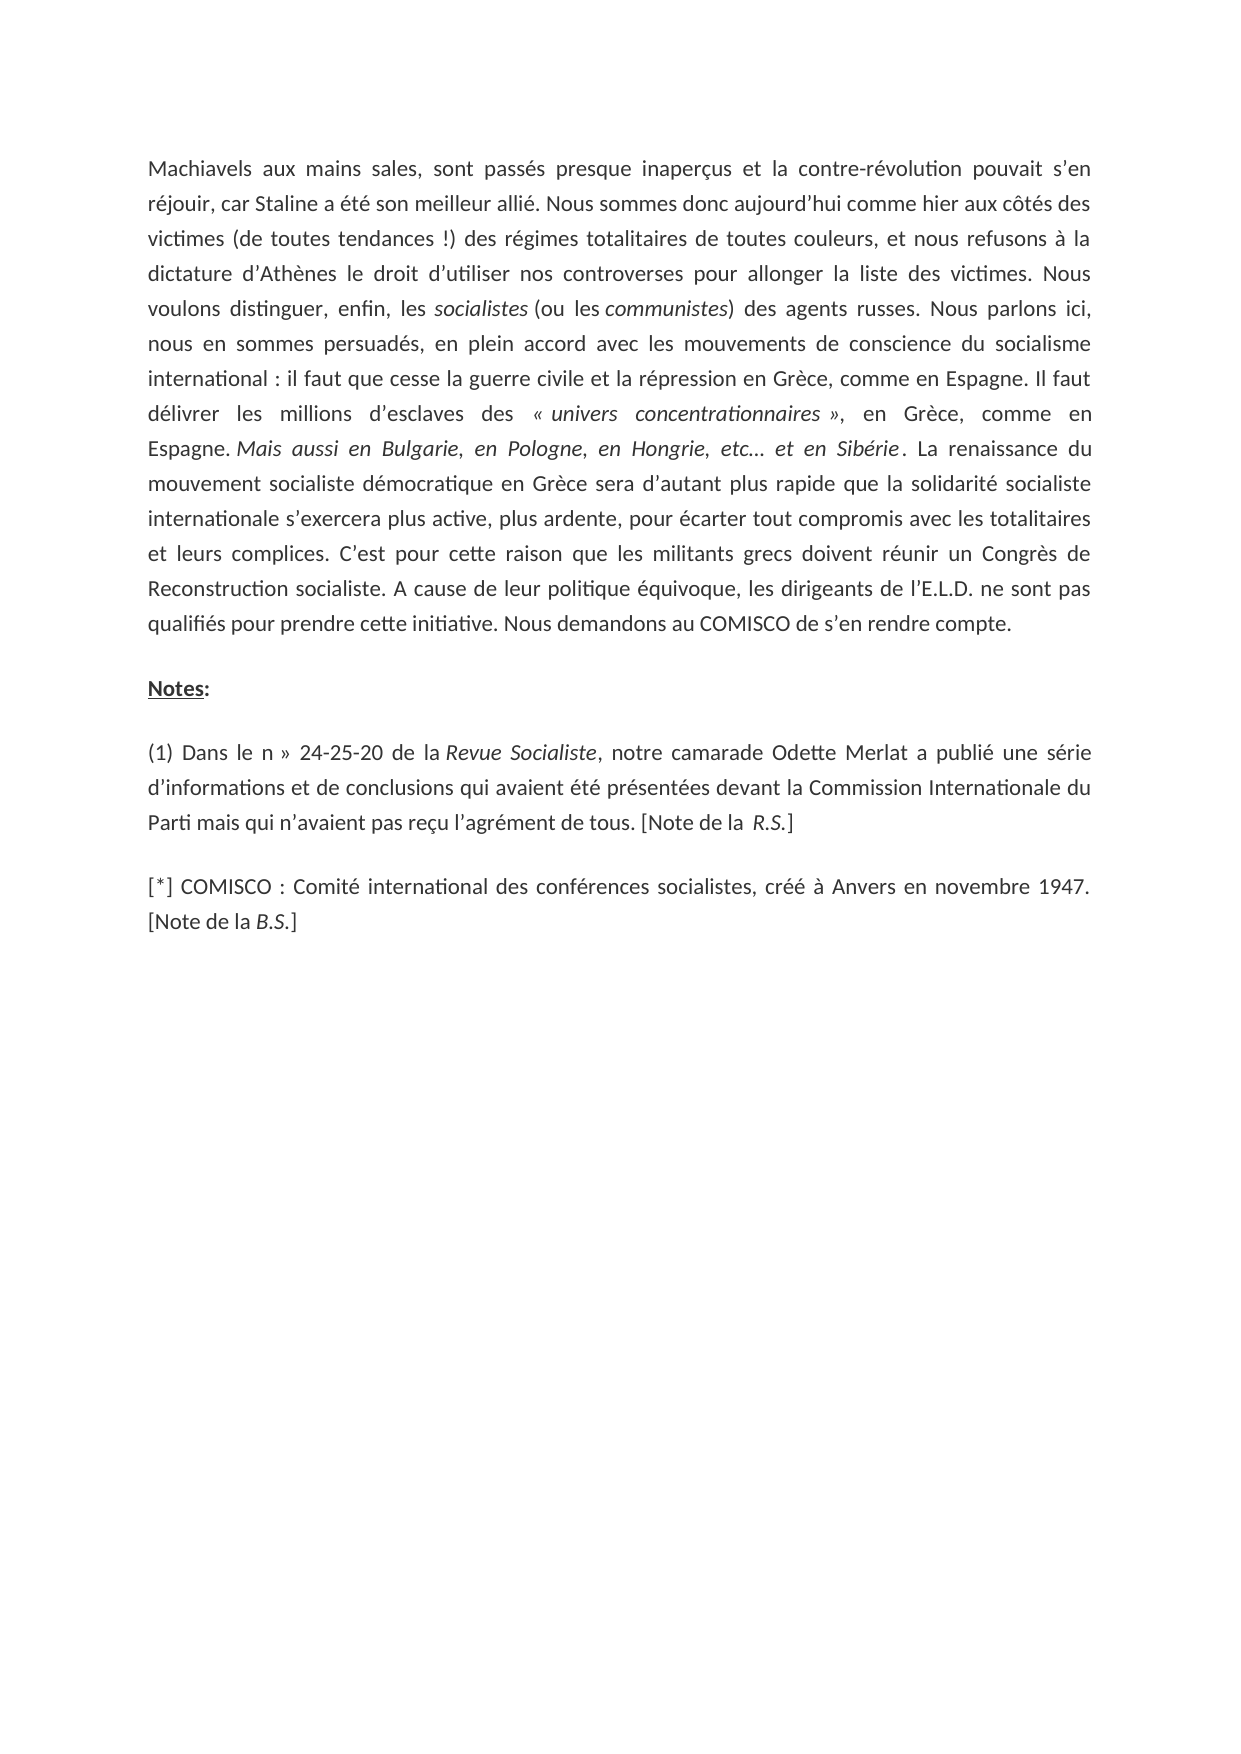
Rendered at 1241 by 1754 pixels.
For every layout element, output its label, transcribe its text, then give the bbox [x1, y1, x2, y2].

text [*] COMISCO : Comité international des conférences socialistes, créé à Anvers en novembre 1947. [Note de la B.S.] [148, 865, 1093, 935]
text (1) Dans le n » 24-25-20 de la Revue Socialiste, notre camarade Odette Merlat a publié une série d’informations et de conclusions qui avaient été présentées devant la Commission Internationale du Parti mais qui n’avaient pas reçu l’agrément de tous. [Note de la R.S.] [148, 731, 1093, 836]
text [148, 148, 1093, 638]
text Notes: [148, 667, 1093, 702]
